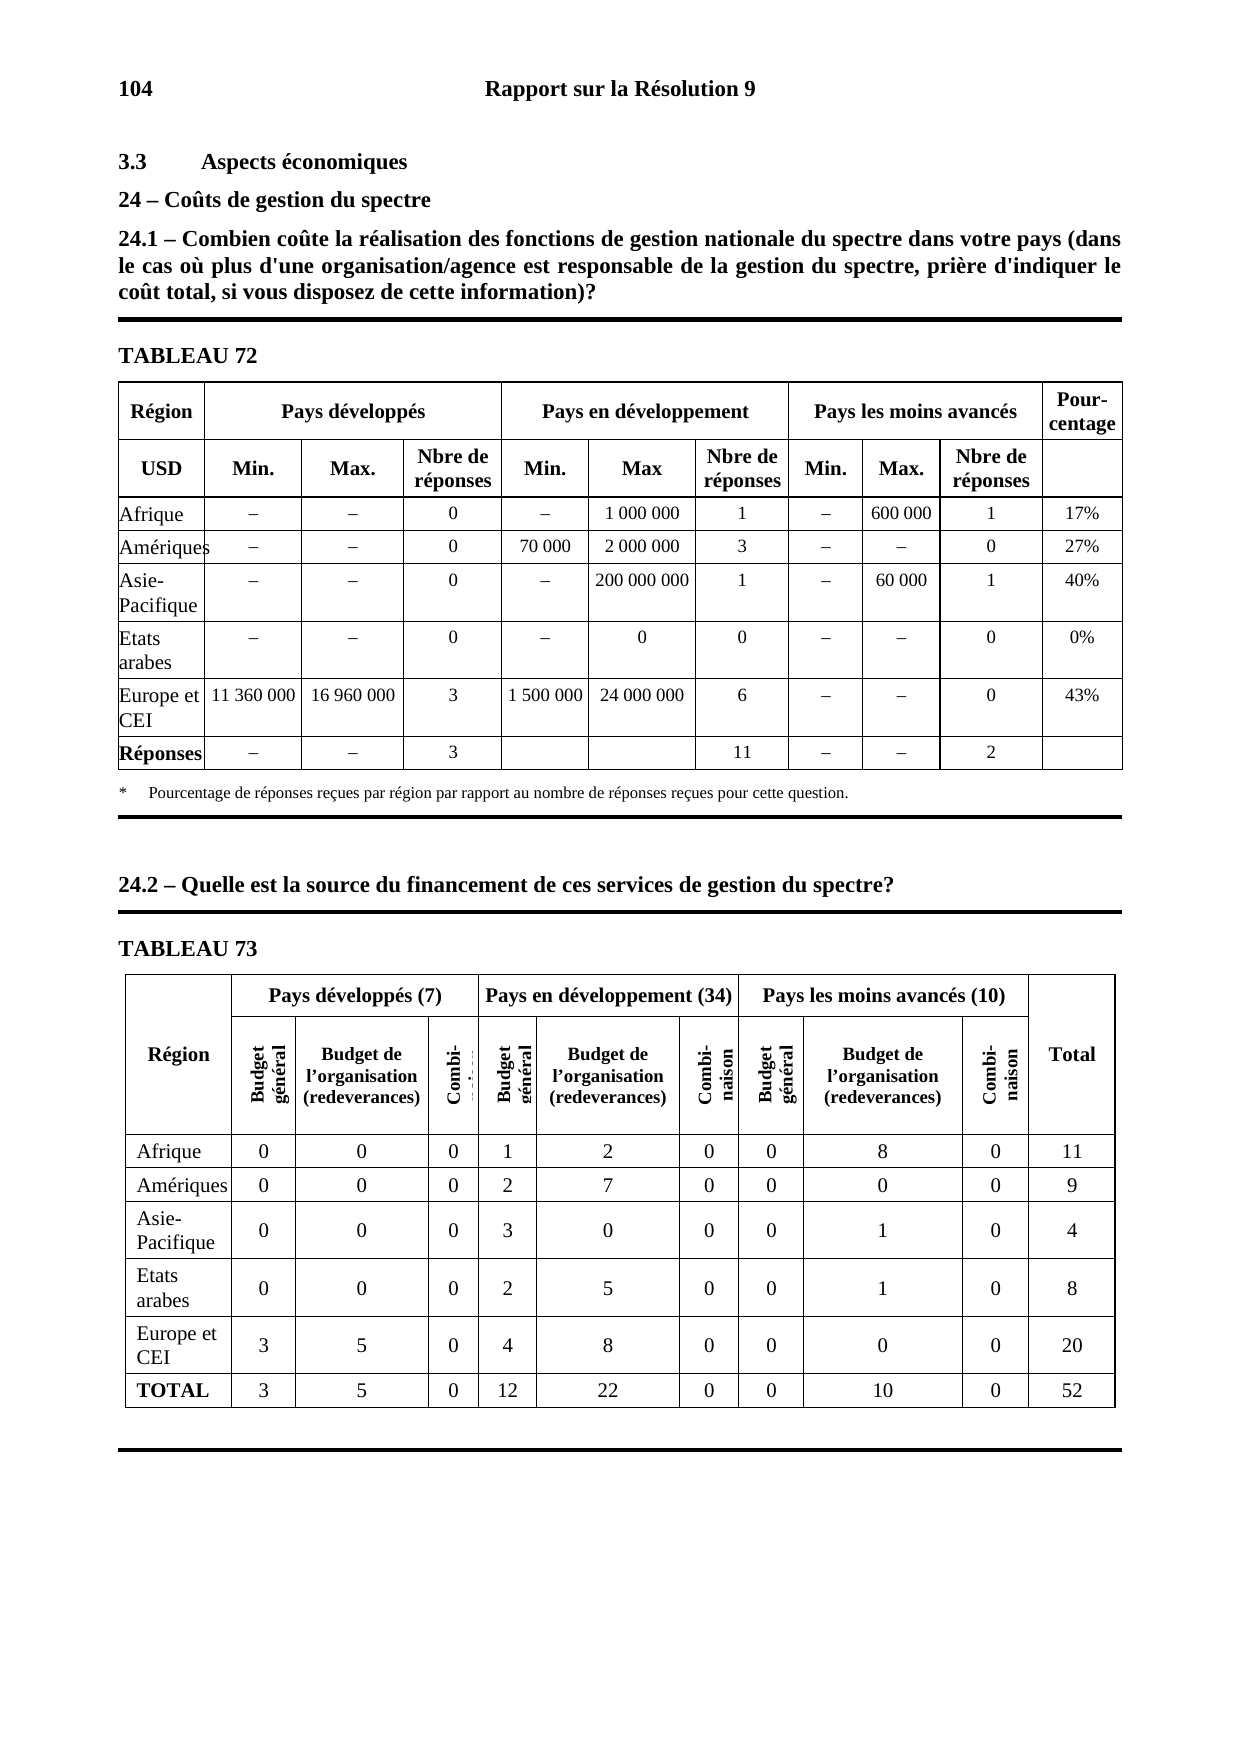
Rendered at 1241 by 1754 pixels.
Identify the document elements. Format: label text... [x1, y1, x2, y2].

text 3.3 Aspects économiques [118, 148, 1122, 174]
text 24 – Coûts de gestion du spectre [118, 187, 1122, 213]
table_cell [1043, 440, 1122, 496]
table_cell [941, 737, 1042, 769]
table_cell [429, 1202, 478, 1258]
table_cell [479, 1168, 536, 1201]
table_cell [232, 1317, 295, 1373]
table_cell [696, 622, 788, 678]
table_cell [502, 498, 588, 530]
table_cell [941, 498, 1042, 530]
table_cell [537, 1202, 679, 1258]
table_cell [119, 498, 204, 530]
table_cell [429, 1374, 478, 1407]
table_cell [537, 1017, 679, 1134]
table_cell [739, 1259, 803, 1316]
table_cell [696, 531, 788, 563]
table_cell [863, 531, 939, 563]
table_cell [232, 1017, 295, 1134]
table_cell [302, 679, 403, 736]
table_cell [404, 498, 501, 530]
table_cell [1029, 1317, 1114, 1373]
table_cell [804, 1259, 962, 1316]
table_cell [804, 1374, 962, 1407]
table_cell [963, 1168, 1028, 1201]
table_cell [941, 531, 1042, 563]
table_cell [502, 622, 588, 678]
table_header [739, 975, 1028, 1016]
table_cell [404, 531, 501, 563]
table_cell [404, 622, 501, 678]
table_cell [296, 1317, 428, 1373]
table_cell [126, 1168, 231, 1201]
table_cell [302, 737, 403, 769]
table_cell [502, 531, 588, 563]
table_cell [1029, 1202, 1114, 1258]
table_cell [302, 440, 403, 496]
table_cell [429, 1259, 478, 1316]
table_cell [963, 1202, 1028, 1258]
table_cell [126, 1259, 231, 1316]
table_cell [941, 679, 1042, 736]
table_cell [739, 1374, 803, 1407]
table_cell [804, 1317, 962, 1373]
text 24.2 – Quelle est la source du financement de ces services de gestion du spectre? [118, 871, 1122, 897]
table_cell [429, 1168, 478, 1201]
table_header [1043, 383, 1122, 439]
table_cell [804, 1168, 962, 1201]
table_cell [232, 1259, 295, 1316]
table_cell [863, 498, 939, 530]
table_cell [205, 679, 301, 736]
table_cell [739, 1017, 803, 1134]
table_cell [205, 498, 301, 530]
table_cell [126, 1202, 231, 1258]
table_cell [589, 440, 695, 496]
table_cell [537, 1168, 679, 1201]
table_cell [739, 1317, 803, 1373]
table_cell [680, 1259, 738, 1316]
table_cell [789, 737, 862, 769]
title TABLEAU 73 [118, 914, 1122, 961]
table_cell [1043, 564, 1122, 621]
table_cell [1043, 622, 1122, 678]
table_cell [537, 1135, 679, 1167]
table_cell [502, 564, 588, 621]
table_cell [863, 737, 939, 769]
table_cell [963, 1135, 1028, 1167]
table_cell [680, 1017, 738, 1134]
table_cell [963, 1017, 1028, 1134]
title TABLEAU 72 [118, 322, 1122, 369]
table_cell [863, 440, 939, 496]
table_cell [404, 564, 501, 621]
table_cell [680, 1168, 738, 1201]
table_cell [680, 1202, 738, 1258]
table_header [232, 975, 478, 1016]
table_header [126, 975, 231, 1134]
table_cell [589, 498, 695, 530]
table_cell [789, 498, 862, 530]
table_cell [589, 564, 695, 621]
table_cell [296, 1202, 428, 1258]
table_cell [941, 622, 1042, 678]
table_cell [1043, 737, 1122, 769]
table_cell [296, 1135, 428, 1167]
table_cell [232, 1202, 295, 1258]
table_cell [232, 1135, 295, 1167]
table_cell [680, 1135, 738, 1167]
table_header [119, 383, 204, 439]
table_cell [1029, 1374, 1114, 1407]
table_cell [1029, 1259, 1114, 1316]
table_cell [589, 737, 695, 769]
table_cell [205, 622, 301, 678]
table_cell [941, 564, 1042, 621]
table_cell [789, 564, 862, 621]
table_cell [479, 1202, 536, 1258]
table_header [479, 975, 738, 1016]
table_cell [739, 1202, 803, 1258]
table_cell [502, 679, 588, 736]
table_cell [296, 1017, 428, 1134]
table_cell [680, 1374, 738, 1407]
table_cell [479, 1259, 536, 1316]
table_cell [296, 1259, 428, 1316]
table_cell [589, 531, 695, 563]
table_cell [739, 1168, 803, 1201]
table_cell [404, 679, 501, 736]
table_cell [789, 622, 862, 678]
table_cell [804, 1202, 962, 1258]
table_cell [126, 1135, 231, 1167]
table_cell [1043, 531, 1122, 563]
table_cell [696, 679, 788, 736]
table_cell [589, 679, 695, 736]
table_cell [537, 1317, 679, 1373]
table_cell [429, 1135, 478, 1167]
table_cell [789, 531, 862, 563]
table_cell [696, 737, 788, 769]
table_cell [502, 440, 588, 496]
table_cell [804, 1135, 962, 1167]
text 24.1 – Combien coûte la réalisation des fonctions de gestion nationale du spectre dans votre pays (dans le cas où plus d'une organisation/agence est responsable de la gestion du spectre, prière d'indiquer le coût total, si vous disposez de cette information)? [118, 225, 1122, 304]
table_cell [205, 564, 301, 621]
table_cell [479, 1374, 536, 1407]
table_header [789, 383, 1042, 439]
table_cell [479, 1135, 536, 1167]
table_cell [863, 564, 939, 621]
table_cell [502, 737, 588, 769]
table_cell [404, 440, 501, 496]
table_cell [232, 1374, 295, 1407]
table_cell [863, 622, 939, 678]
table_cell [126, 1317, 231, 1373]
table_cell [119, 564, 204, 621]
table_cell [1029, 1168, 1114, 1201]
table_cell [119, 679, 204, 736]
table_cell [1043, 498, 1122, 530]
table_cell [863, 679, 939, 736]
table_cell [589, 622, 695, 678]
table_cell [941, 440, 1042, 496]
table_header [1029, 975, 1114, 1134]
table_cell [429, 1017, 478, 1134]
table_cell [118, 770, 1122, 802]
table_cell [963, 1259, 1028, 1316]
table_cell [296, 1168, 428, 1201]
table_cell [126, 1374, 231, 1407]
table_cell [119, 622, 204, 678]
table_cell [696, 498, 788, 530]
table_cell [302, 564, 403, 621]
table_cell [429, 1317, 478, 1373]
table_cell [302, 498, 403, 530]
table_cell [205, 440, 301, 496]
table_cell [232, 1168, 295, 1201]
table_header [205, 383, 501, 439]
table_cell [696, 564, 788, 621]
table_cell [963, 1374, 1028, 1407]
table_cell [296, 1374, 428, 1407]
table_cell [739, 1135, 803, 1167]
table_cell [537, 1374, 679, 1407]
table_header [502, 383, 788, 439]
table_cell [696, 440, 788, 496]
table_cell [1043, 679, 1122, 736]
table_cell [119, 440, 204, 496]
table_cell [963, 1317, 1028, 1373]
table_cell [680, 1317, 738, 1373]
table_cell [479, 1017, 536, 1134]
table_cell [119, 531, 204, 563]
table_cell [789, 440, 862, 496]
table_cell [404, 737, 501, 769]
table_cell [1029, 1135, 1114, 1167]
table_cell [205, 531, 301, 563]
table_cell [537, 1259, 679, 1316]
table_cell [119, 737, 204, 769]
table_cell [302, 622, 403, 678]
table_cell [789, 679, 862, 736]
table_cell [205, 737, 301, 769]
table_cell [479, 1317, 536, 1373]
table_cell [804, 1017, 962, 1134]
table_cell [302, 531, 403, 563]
